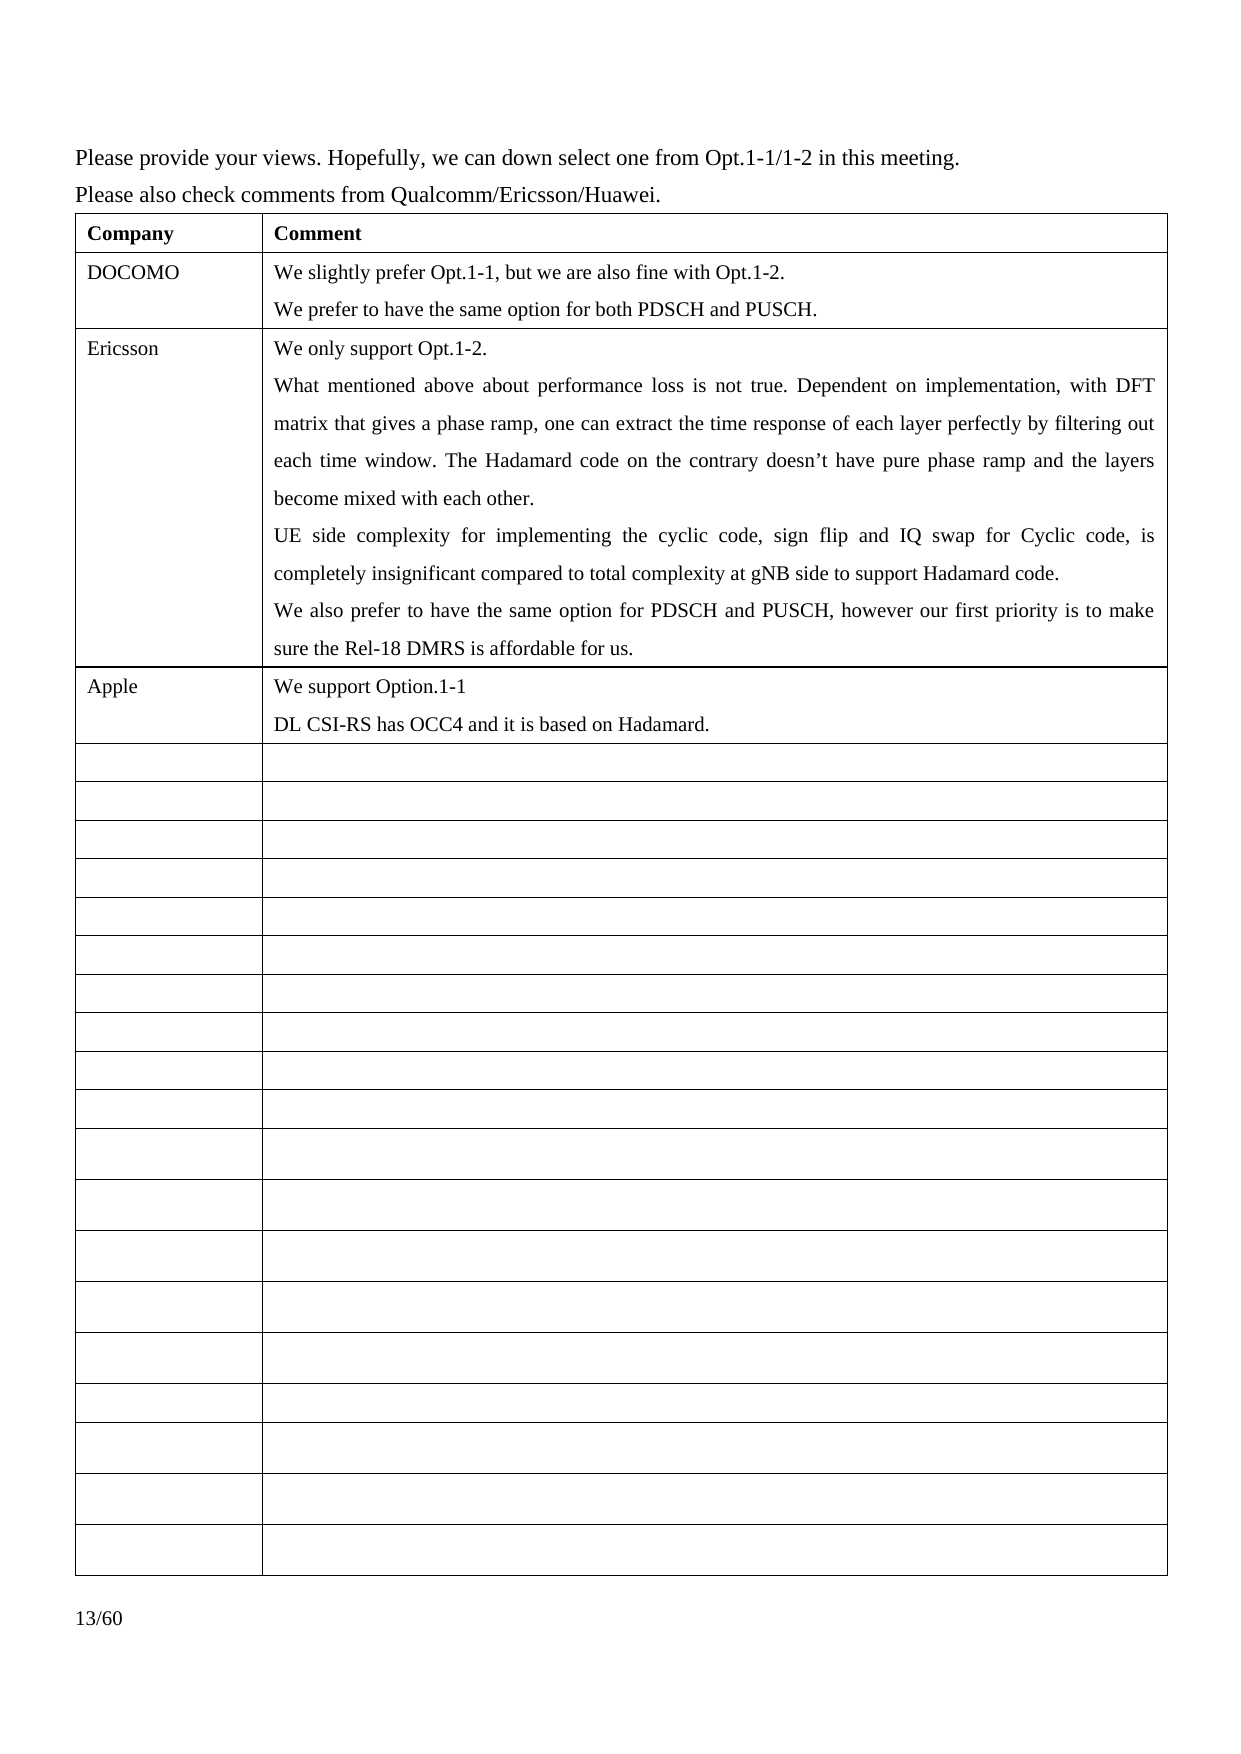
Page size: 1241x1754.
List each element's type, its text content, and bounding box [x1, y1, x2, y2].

table_cell [263, 1180, 1167, 1230]
table_cell We slightly prefer Opt.1-1, but we are also fine with Opt.1-2. We prefer to have the same option for both PDSCH and PUSCH. [263, 253, 1167, 328]
table_cell [76, 1052, 262, 1089]
table_cell [76, 1333, 262, 1383]
table_cell [263, 1474, 1167, 1524]
text Please also check comments from Qualcomm/Ericsson/Huawei. [75, 176, 1165, 213]
table_cell Apple [76, 668, 262, 742]
table_cell [76, 898, 262, 935]
table_cell [76, 744, 262, 781]
table_cell [76, 1180, 262, 1230]
text Please provide your views. Hopefully, we can down select one from Opt.1-1/1-2 in this meeting. [75, 138, 1165, 176]
table_cell [76, 1013, 262, 1051]
table_cell [76, 1090, 262, 1128]
table_cell We support Option.1-1 DL CSI-RS has OCC4 and it is based on Hadamard. [263, 668, 1167, 742]
table_cell [76, 1282, 262, 1332]
table_cell [76, 1231, 262, 1281]
table_cell [76, 1423, 262, 1473]
table_cell [263, 1090, 1167, 1128]
table_cell [76, 975, 262, 1012]
table_cell [76, 1384, 262, 1422]
table_cell [263, 1013, 1167, 1051]
table_cell [263, 975, 1167, 1012]
table_cell [263, 821, 1167, 858]
table_cell We only support Opt.1-2. What mentioned above about performance loss is not true. Dependent on implementation, with DFT matrix that gives a phase ramp, one can extract the time response of each layer perfectly by filtering out each time window. The Hadamard code on the contrary doesn’t have pure phase ramp and the layers become mixed with each other. UE side complexity for implementing the cyclic code, sign flip and IQ swap for Cyclic code, is completely insignificant compared to total complexity at gNB side to support Hadamard code. We also prefer to have the same option for PDSCH and PUSCH, however our first priority is to make sure the Rel-18 DMRS is affordable for us. [263, 329, 1167, 666]
table_cell [263, 859, 1167, 897]
table_cell [263, 898, 1167, 935]
table_cell [263, 1129, 1167, 1179]
table_cell [263, 1525, 1167, 1575]
table_cell [76, 782, 262, 819]
table_cell [263, 782, 1167, 819]
table_cell [263, 1231, 1167, 1281]
table_cell [263, 1384, 1167, 1422]
table_header Comment [263, 214, 1167, 252]
table_cell Ericsson [76, 329, 262, 666]
table_cell [76, 1474, 262, 1524]
table_cell [76, 821, 262, 858]
table_cell [263, 936, 1167, 974]
table_cell [76, 936, 262, 974]
table_header Company [76, 214, 262, 252]
table_cell DOCOMO [76, 253, 262, 328]
table_cell [263, 1333, 1167, 1383]
table_cell [263, 1052, 1167, 1089]
table_cell [263, 1282, 1167, 1332]
table_cell [76, 1129, 262, 1179]
table_cell [263, 1423, 1167, 1473]
table_cell [76, 1525, 262, 1575]
table_cell [263, 744, 1167, 781]
table_cell [76, 859, 262, 897]
